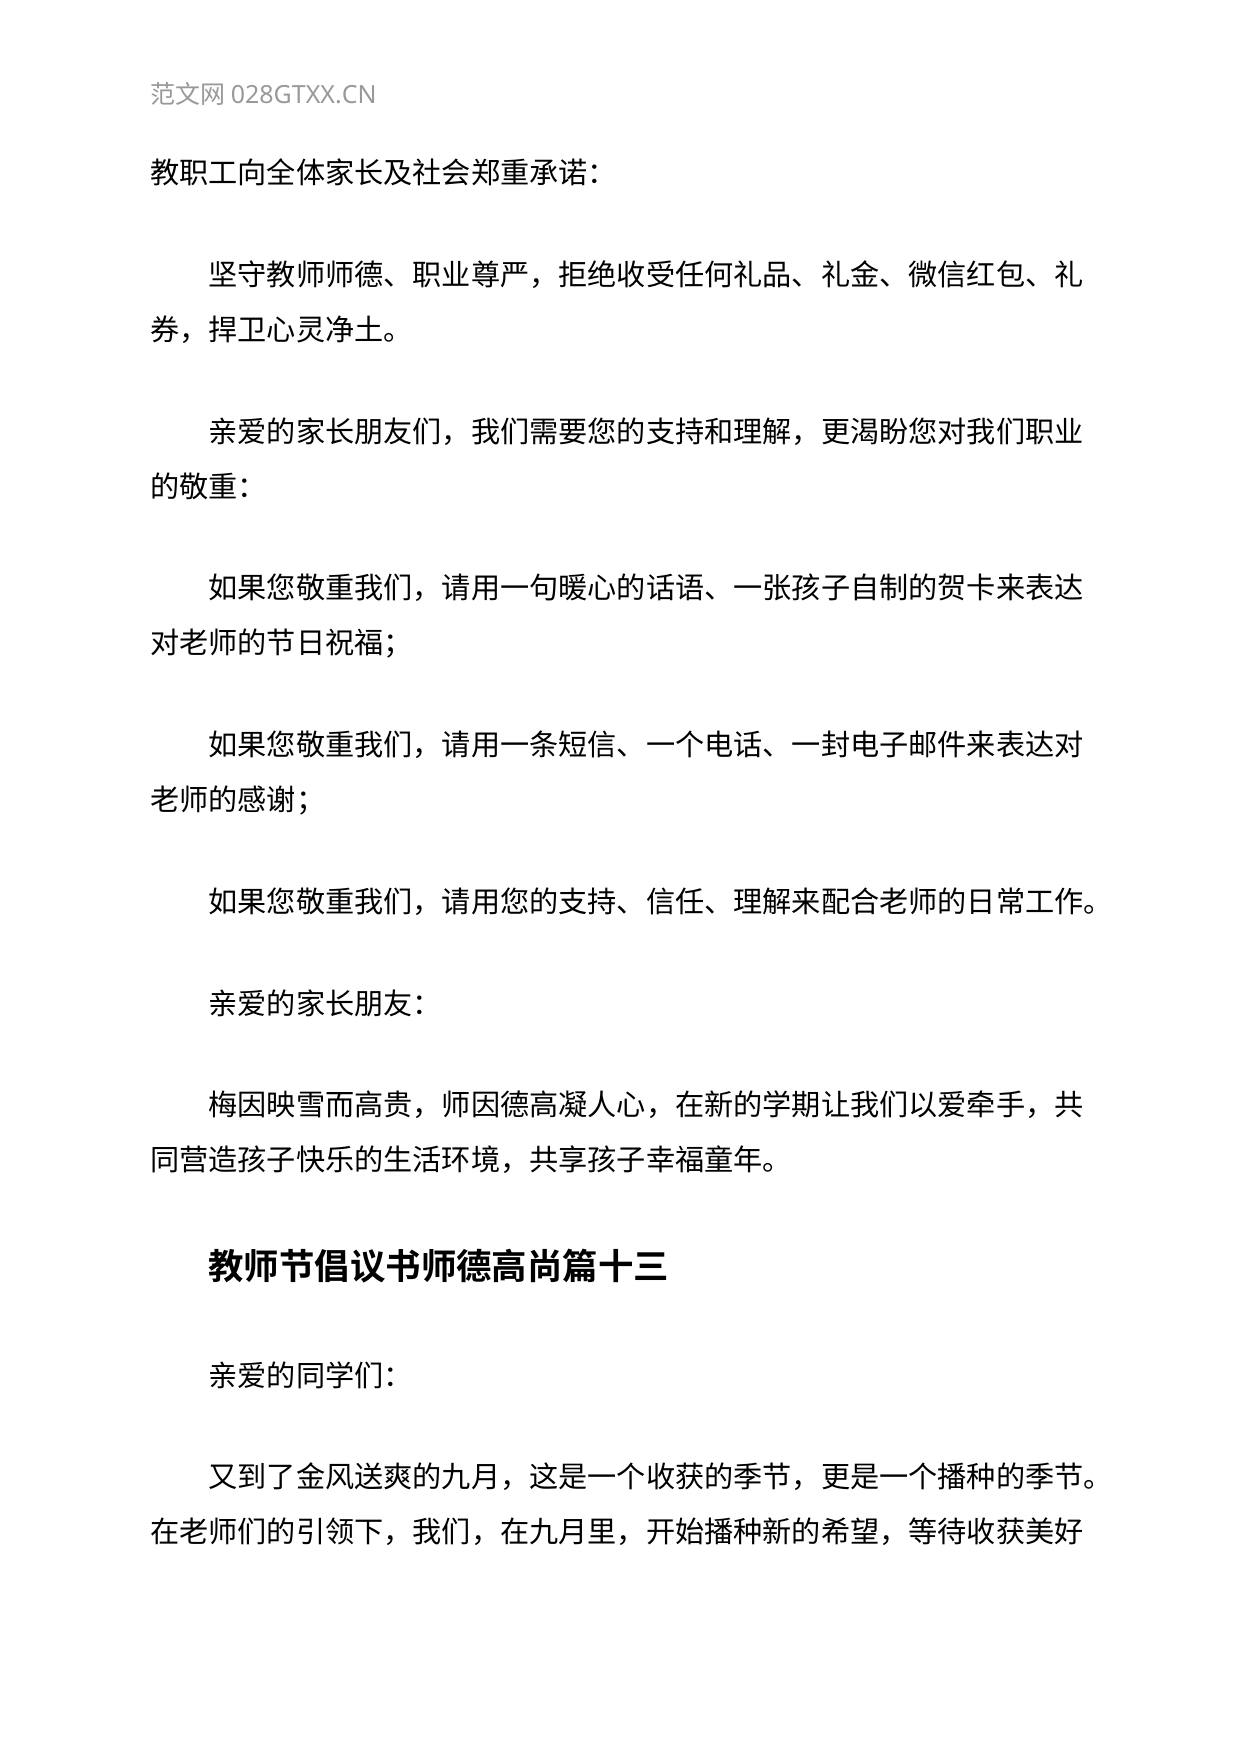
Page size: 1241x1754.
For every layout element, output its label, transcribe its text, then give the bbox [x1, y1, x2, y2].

text 教师节倡议书师德高尚篇十三 [150, 1239, 1090, 1290]
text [150, 1454, 1090, 1551]
text 亲爱的家长朋友们，我们需要您的支持和理解，更渴盼您对我们职业的敬重： [150, 408, 1090, 506]
text 如果您敬重我们，请用一句暖心的话语、一张孩子自制的贺卡来表达对老师的节日祝福； [150, 565, 1090, 662]
text 如果您敬重我们，请用一条短信、一个电话、一封电子邮件来表达对老师的感谢； [150, 722, 1090, 819]
text 亲爱的家长朋友： [150, 980, 1090, 1022]
text 坚守教师师德、职业尊严，拒绝收受任何礼品、礼金、微信红包、礼券，捍卫心灵净土。 [150, 252, 1090, 349]
text 梅因映雪而高贵，师因德高凝人心，在新的学期让我们以爱牵手，共同营造孩子快乐的生活环境，共享孩子幸福童年。 [150, 1082, 1090, 1179]
text 如果您敬重我们，请用您的支持、信任、理解来配合老师的日常工作。 [150, 878, 1090, 921]
text 亲爱的同学们： [150, 1352, 1090, 1394]
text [150, 150, 1090, 192]
